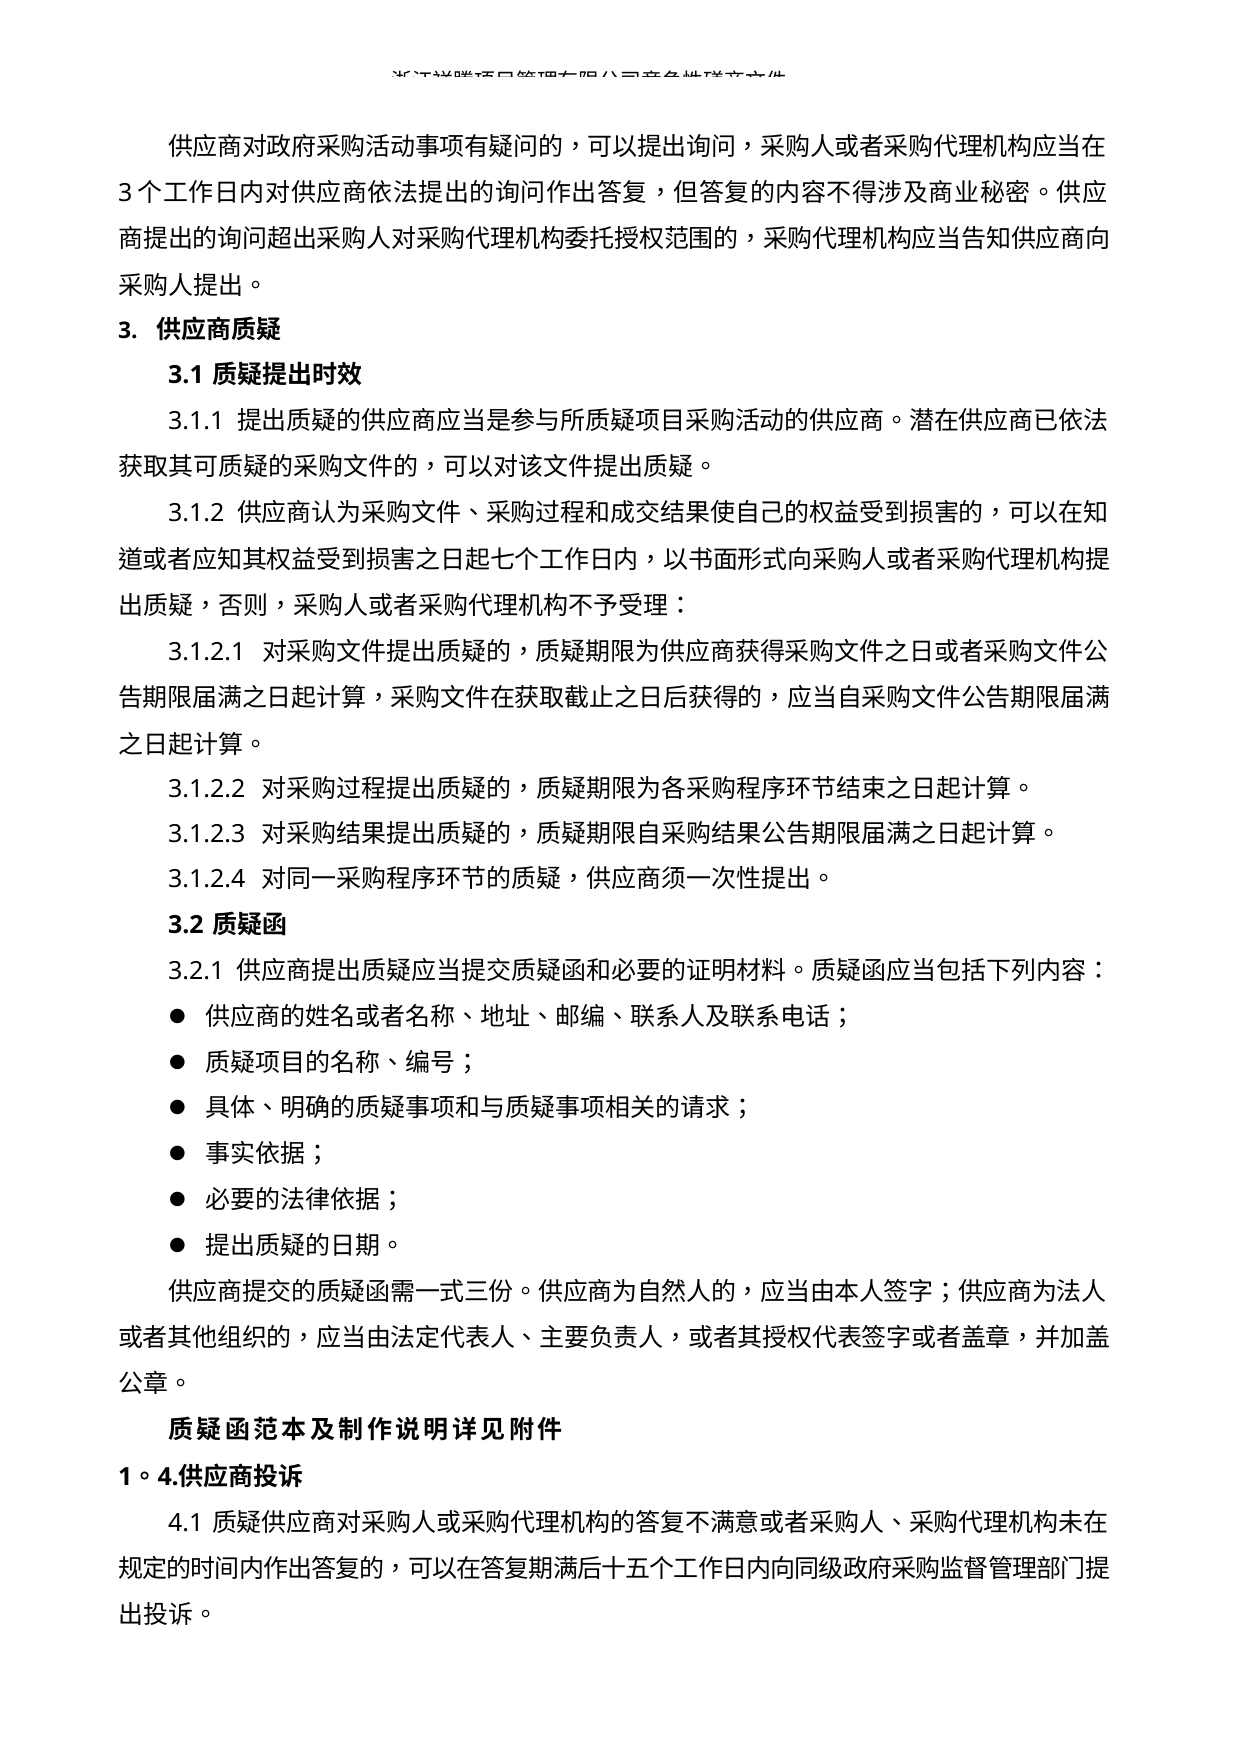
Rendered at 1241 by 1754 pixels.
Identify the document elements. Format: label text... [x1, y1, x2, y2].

text 供应商对政府采购活动事项有疑问的，可以提出询问，采购人或者采购代理机构应当在3个工作日内对供应商依法提出的询问作出答复，但答复的内容不得涉及商业秘密。供应商提出的询问超出采购人对采购代理机构委托授权范围的，采购代理机构应当告知供应商向采购人提出。 [118, 129, 1111, 301]
subtitle 质疑函范本及制作说明详见附件 1。4.供应商投诉 [118, 1412, 563, 1492]
list 质疑提出时效 [168, 357, 1171, 391]
list 供应商的姓名或者名称、地址、邮编、联系人及联系电话； [168, 998, 1171, 1032]
text 供应商提交的质疑函需一式三份。供应商为自然人的，应当由本人签字；供应商为法人或者其他组织的，应当由法定代表人、主要负责人，或者其授权代表签字或者盖章，并加盖公章。 [118, 1273, 1111, 1400]
list 质疑供应商对采购人或采购代理机构的答复不满意或者采购人、采购代理机构未在规定的时间内作出答复的，可以在答复期满后十五个工作日内向同级政府采购监督管理部门提出投诉。 [118, 1504, 1111, 1631]
list 对采购文件提出质疑的，质疑期限为供应商获得采购文件之日或者采购文件公告期限届满之日起计算，采购文件在获取截止之日后获得的，应当自采购文件公告期限届满之日起计算。 [118, 634, 1111, 760]
list 提出质疑的日期。 [168, 1227, 1171, 1261]
list 对采购过程提出质疑的，质疑期限为各采购程序环节结束之日起计算。 [168, 773, 1171, 804]
list 对同一采购程序环节的质疑，供应商须一次性提出。 [168, 861, 1171, 895]
list 事实依据； [168, 1136, 1171, 1170]
list 必要的法律依据； [168, 1182, 1171, 1216]
list 质疑项目的名称、编号； [168, 1044, 1171, 1078]
subtitle 供应商质疑 [118, 314, 1171, 345]
list 对采购结果提出质疑的，质疑期限自采购结果公告期限届满之日起计算。 [168, 815, 1171, 849]
list 供应商认为采购文件、采购过程和成交结果使自己的权益受到损害的，可以在知道或者应知其权益受到损害之日起七个工作日内，以书面形式向采购人或者采购代理机构提出质疑，否则，采购人或者采购代理机构不予受理： [118, 495, 1111, 622]
list 具体、明确的质疑事项和与质疑事项相关的请求； [168, 1090, 1171, 1124]
list 提出质疑的供应商应当是参与所质疑项目采购活动的供应商。潜在供应商已依法获取其可质疑的采购文件的，可以对该文件提出质疑。 [118, 403, 1111, 483]
subtitle 质疑函 [168, 907, 1171, 941]
list 供应商提出质疑应当提交质疑函和必要的证明材料。质疑函应当包括下列内容： [168, 953, 1171, 987]
